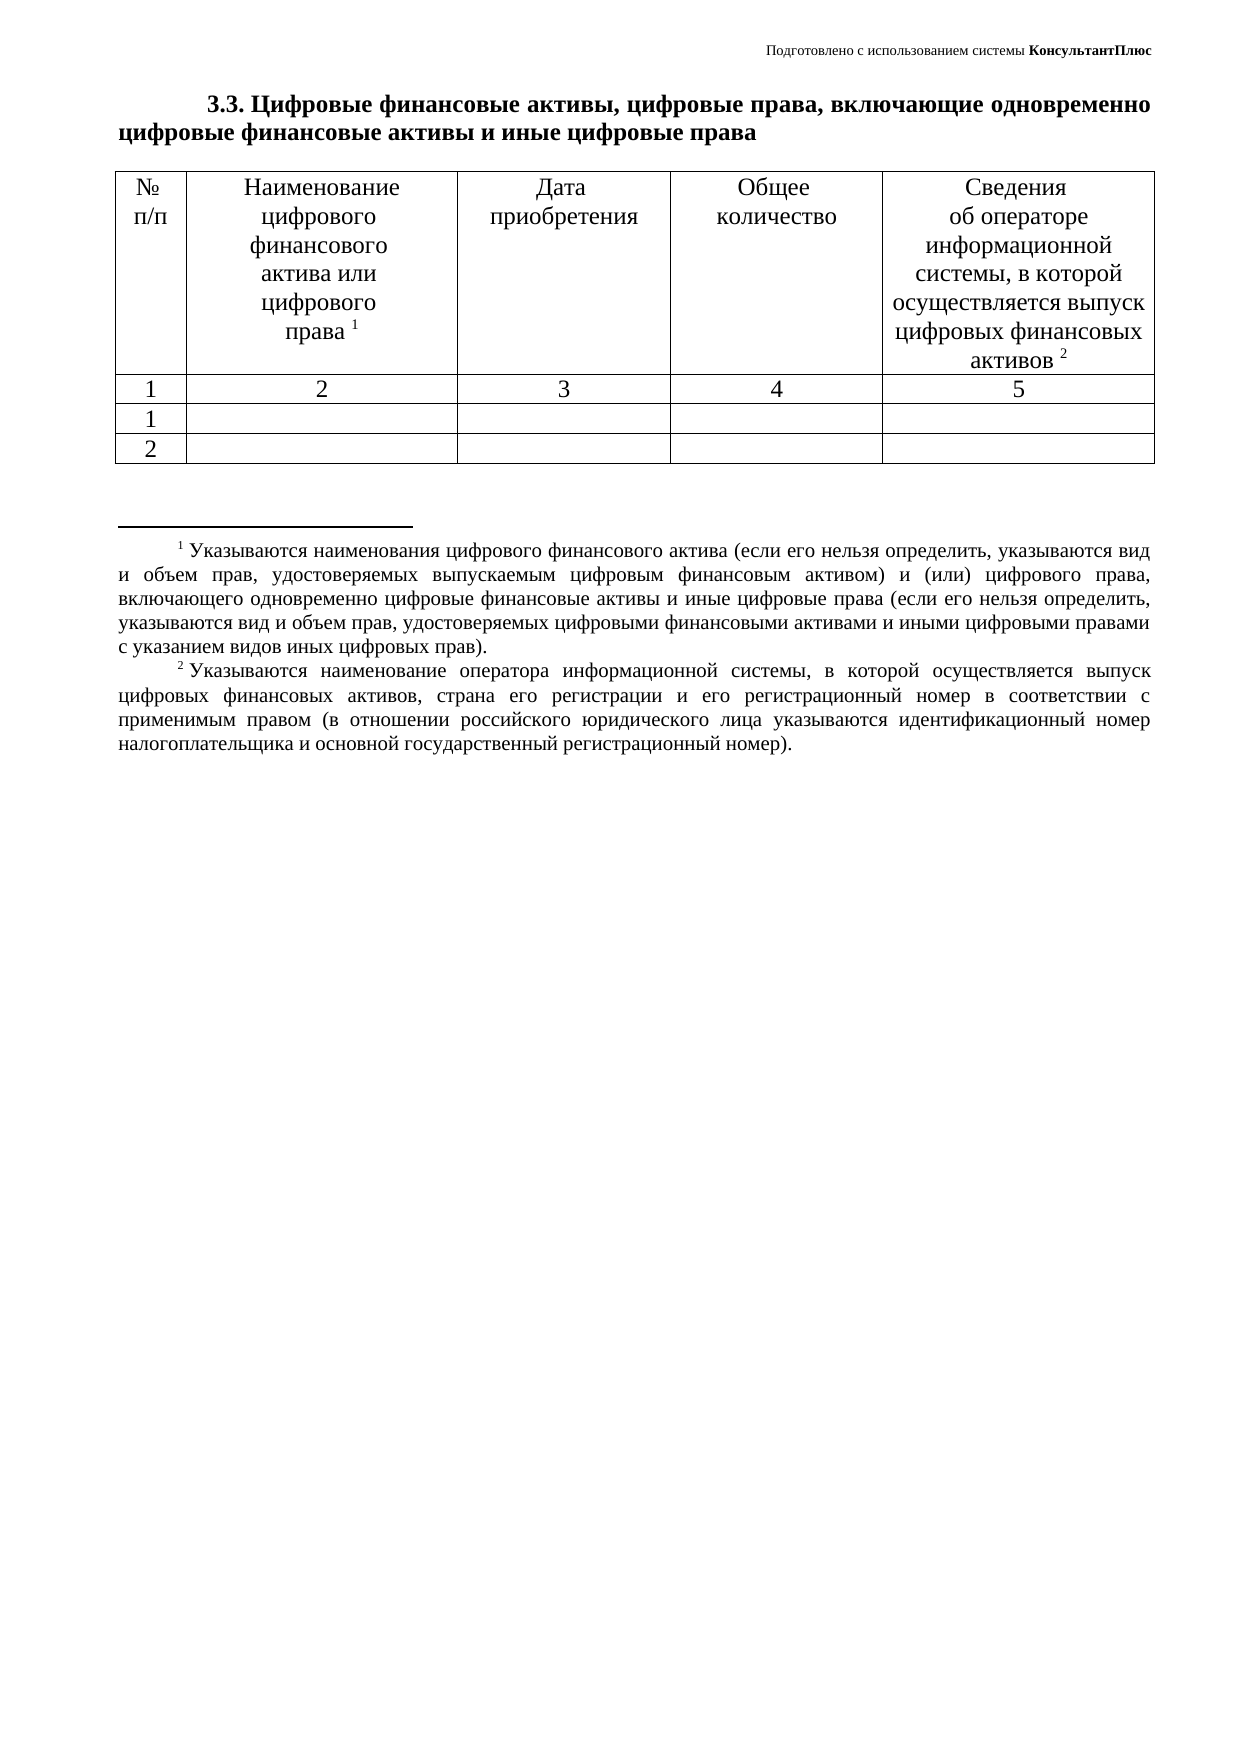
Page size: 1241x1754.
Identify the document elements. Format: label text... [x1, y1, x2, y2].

table_cell [458, 404, 670, 433]
table_header № п/п [116, 172, 186, 373]
table_cell [187, 434, 457, 463]
table_cell 1 [116, 375, 186, 403]
table_header Наименование цифрового финансового актива или цифрового права 1 [187, 172, 457, 373]
table_cell [671, 404, 882, 433]
table_header Общее количество [671, 172, 882, 373]
table_cell 3 [458, 375, 670, 403]
text 2 Указываются наименование оператора информационной системы, в которой осуществляется выпуск цифровых финансовых активов, страна его регистрации и его регистрационный номер в соответствии с применимым правом (в отношении российского юридического лица указываются идентификационный номер налогоплательщика и основной государственный регистрационный номер). [118, 658, 1152, 755]
table_cell 1 [116, 404, 186, 433]
table_header Сведения об операторе информационной системы, в которой осуществляется выпуск цифровых финансовых активов 2 [883, 172, 1154, 373]
text 3.3. Цифровые финансовые активы, цифровые права, включающие одновременно цифровые финансовые активы и иные цифровые права [118, 89, 1152, 146]
table_cell 5 [883, 375, 1154, 403]
table_cell [187, 404, 457, 433]
table_cell 2 [116, 434, 186, 463]
table_cell [883, 434, 1154, 463]
table_cell [671, 434, 882, 463]
table_cell [883, 404, 1154, 433]
table_cell 4 [671, 375, 882, 403]
text 1 Указываются наименования цифрового финансового актива (если его нельзя определить, указываются вид и объем прав, удостоверяемых выпускаемым цифровым финансовым активом) и (или) цифрового права, включающего одновременно цифровые финансовые активы и иные цифровые права (если его нельзя определить, указываются вид и объем прав, удостоверяемых цифровыми финансовыми активами и иными цифровыми правами с указанием видов иных цифровых прав). [118, 538, 1152, 658]
table_cell [458, 434, 670, 463]
table_header Дата приобретения [458, 172, 670, 373]
table_cell 2 [187, 375, 457, 403]
